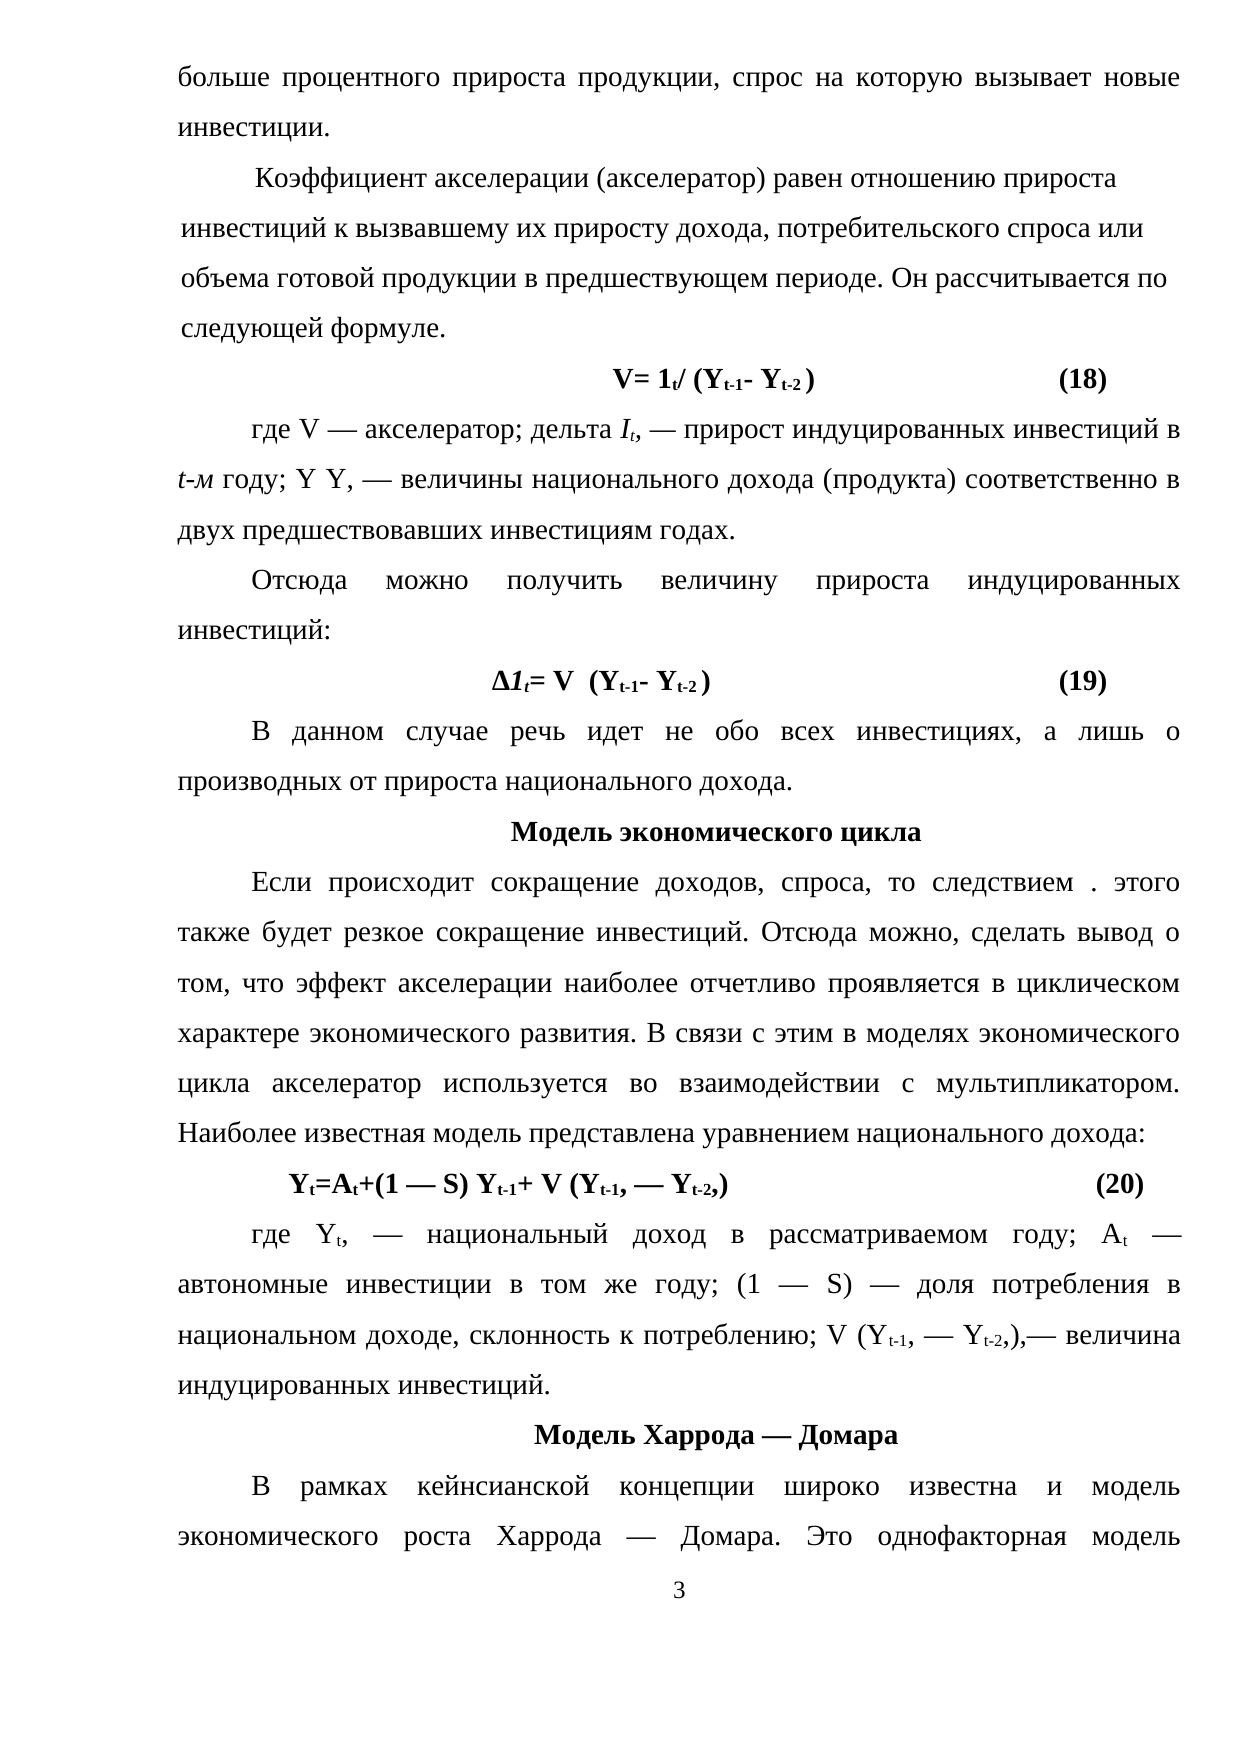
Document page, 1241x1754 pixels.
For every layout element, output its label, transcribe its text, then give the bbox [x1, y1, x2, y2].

text Коэффициент акселерации (акселератор) равен отношению прироста инвестиций к вызвавшему их приросту дохода, потребительского спроса или объема готовой продукции в предшествующем периоде. Он рассчитывается по следующей формуле. [181, 160, 1181, 344]
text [177, 59, 1181, 143]
text Модель экономического цикла [177, 814, 1181, 847]
text V= 1t/ (Yt-1- Yt-2 ) (18) [538, 361, 1181, 394]
text Отсюда можно получить величину прироста индуцированных инвестиций: [177, 562, 1181, 646]
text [177, 1468, 1181, 1552]
text где V — акселератор; дельта It, — прирост индуцированных инвестиций в t-м году; Y Y, — величины национального дохода (продукта) соответственно в двух предшествовавших инвестициям годах. [177, 411, 1181, 545]
text В данном случае речь идет не обо всех инвестициях, а лишь о производных от прироста национального дохода. [177, 713, 1181, 797]
text ∆1t= V (Yt-1- Yt-2 ) (19) [418, 663, 1181, 696]
text где Yt, — национальный доход в рассматриваемом году; Аt — автономные инвестиции в том же году; (1 — S) — доля потребления в национальном доходе, склонность к потреблению; V (Yt-1, — Yt-2,),— величина индуцированных инвестиций. [177, 1216, 1181, 1401]
text Yt=Аt+(1 — S) Yt-1+ V (Yt-1, — Yt-2,) (20) [177, 1166, 1181, 1199]
text Модель Харрода — Домара [177, 1417, 1181, 1451]
text Если происходит сокращение доходов, спроса, то следствием . этого также будет резкое сокращение инвестиций. Отсюда можно, сделать вывод о том, что эффект акселерации наиболее отчетливо проявляется в циклическом характере экономического развития. В связи с этим в моделях экономического цикла акселератор используется во взаимодействии с мультипликатором. Наиболее известная модель представлена уравнением национального дохода: [177, 864, 1181, 1149]
